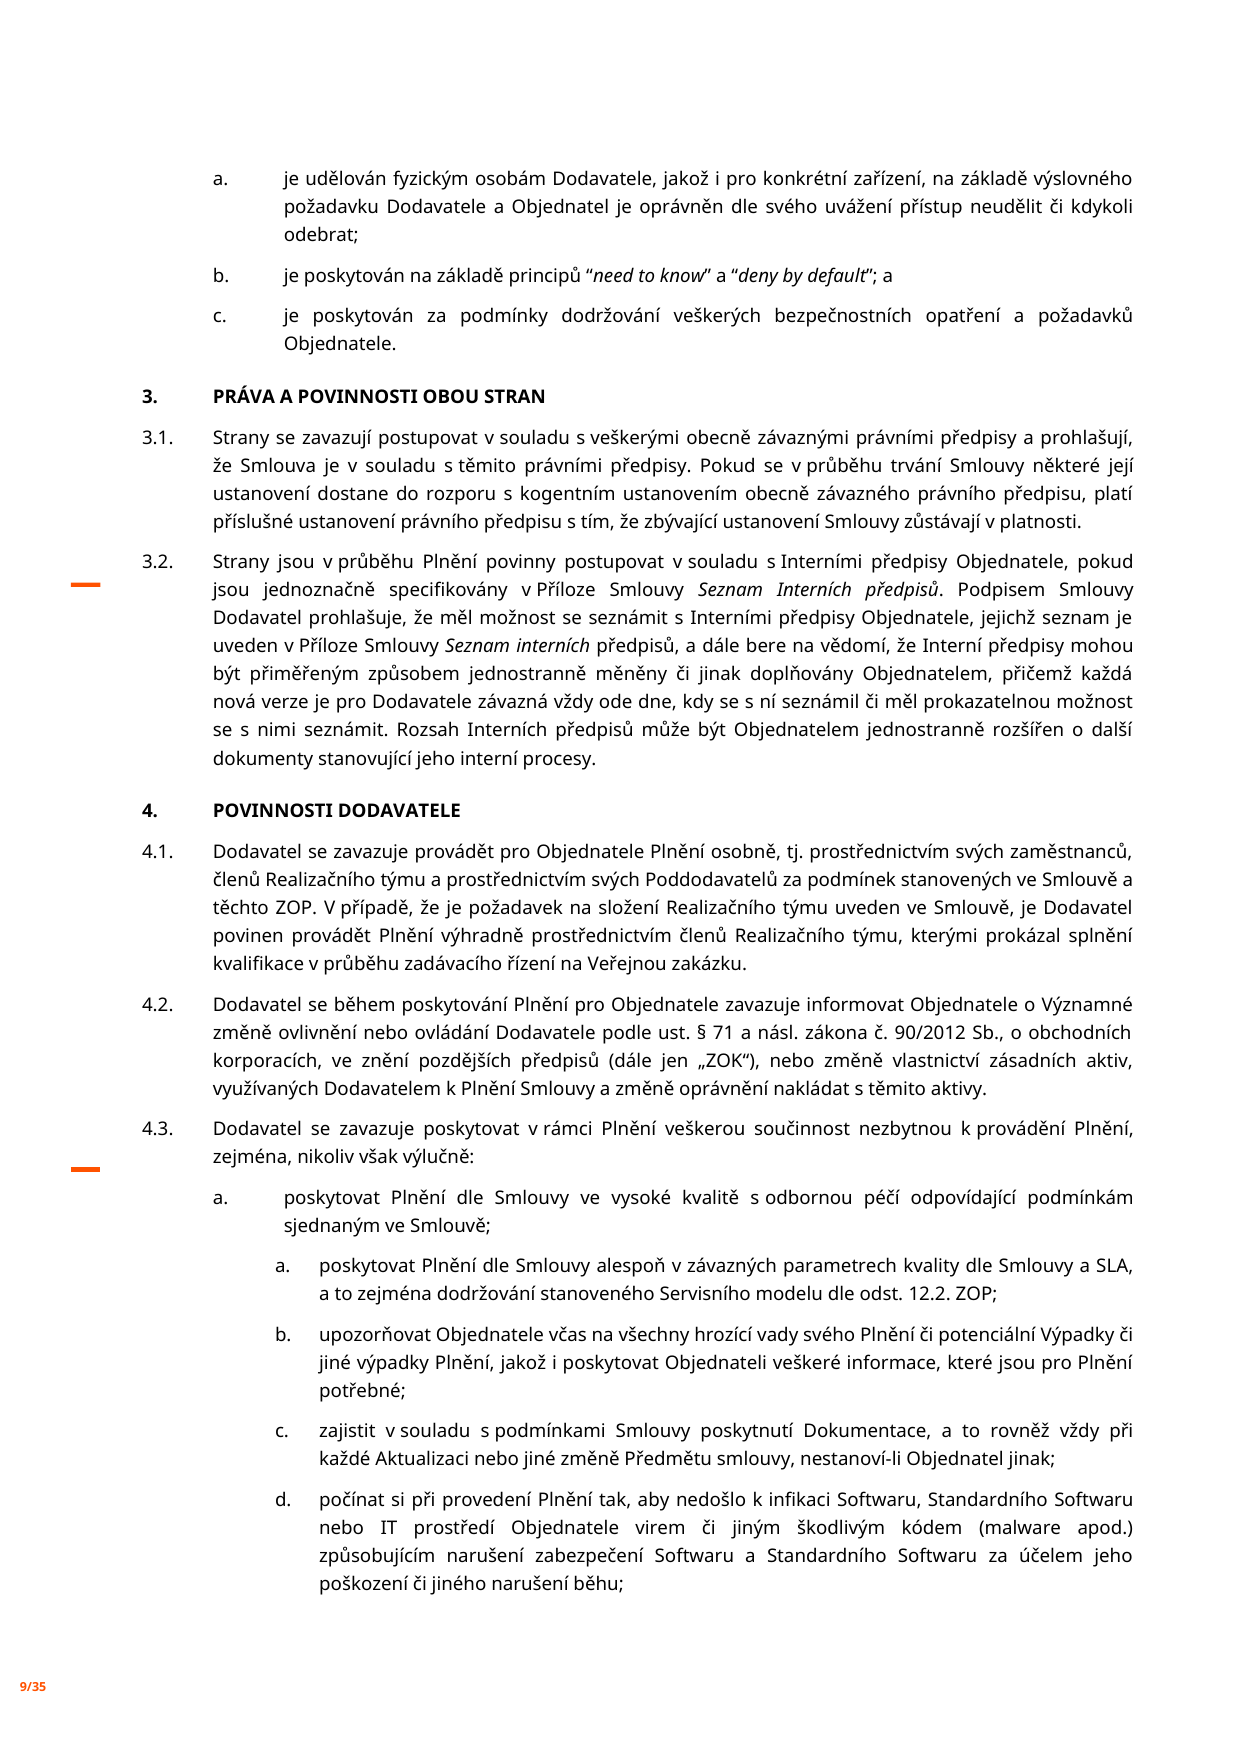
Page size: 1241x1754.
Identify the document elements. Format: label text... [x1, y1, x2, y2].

text Povinnosti Dodavatele [142, 798, 1134, 823]
list upozorňovat Objednatele včas na všechny hrozící vady svého Plnění či potenciální Výpadky či jiné výpadky Plnění, jakož i poskytovat Objednateli veškeré informace, které jsou pro Plnění potřebné; [275, 1321, 1134, 1403]
text Dodavatel se během poskytování Plnění pro Objednatele zavazuje informovat Objednatele o Významné změně ovlivnění nebo ovládání Dodavatele podle ust. § 71 a násl. zákona č. 90/2012 Sb., o obchodních korporacích, ve znění pozdějších předpisů (dále jen „ZOK“), nebo změně vlastnictví zásadních aktiv, využívaných Dodavatelem k Plnění Smlouvy a změně oprávnění nakládat s těmito aktivy. [142, 991, 1134, 1101]
list počínat si při provedení Plnění tak, aby nedošlo k infikaci Softwaru, Standardního Softwaru nebo IT prostředí Objednatele virem či jiným škodlivým kódem (malware apod.) způsobujícím narušení zabezpečení Softwaru a Standardního Softwaru za účelem jeho poškození či jiného narušení běhu; [275, 1486, 1134, 1596]
text Strany jsou v průběhu Plnění povinny postupovat v souladu s Interními předpisy Objednatele, pokud jsou jednoznačně specifikovány v Příloze Smlouvy Seznam Interních předpisů. Podpisem Smlouvy Dodavatel prohlašuje, že měl možnost se seznámit s Interními předpisy Objednatele, jejichž seznam je uveden v Příloze Smlouvy Seznam interních předpisů, a dále bere na vědomí, že Interní předpisy mohou být přiměřeným způsobem jednostranně měněny či jinak doplňovány Objednatelem, přičemž každá nová verze je pro Dodavatele závazná vždy ode dne, kdy se s ní seznámil či měl prokazatelnou možnost se s nimi seznámit. Rozsah Interních předpisů může být Objednatelem jednostranně rozšířen o další dokumenty stanovující jeho interní procesy. [142, 549, 1134, 770]
text Dodavatel se zavazuje poskytovat v rámci Plnění veškerou součinnost nezbytnou k provádění Plnění, zejména, nikoliv však výlučně: [142, 1116, 1134, 1169]
text Strany se zavazují postupovat v souladu s veškerými obecně závaznými právními předpisy a prohlašují, že Smlouva je v souladu s těmito právními předpisy. Pokud se v průběhu trvání Smlouvy některé její ustanovení dostane do rozporu s kogentním ustanovením obecně závazného právního předpisu, platí příslušné ustanovení právního předpisu s tím, že zbývající ustanovení Smlouvy zůstávají v platnosti. [142, 424, 1134, 534]
text poskytovat Plnění dle Smlouvy ve vysoké kvalitě s odbornou péčí odpovídající podmínkám sjednaným ve Smlouvě; [213, 1184, 1134, 1238]
list zajistit v souladu s podmínkami Smlouvy poskytnutí Dokumentace, a to rovněž vždy při každé Aktualizaci nebo jiné změně Předmětu smlouvy, nestanoví-li Objednatel jinak; [275, 1418, 1134, 1471]
text je poskytován za podmínky dodržování veškerých bezpečnostních opatření a požadavků Objednatele. [213, 302, 1134, 356]
text je poskytován na základě principů “need to know” a “deny by default”; a [213, 262, 1134, 287]
text je udělován fyzickým osobám Dodavatele, jakož i pro konkrétní zařízení, na základě výslovného požadavku Dodavatele a Objednatel je oprávněn dle svého uvážení přístup neudělit či kdykoli odebrat; [213, 165, 1134, 247]
text Dodavatel se zavazuje provádět pro Objednatele Plnění osobně, tj. prostřednictvím svých zaměstnanců, členů Realizačního týmu a prostřednictvím svých Poddodavatelů za podmínek stanovených ve Smlouvě a těchto ZOP. V případě, že je požadavek na složení Realizačního týmu uveden ve Smlouvě, je Dodavatel povinen provádět Plnění výhradně prostřednictvím členů Realizačního týmu, kterými prokázal splnění kvalifikace v průběhu zadávacího řízení na Veřejnou zakázku. [142, 838, 1134, 976]
text Práva a povinnosti obou stran [142, 383, 1134, 409]
list poskytovat Plnění dle Smlouvy alespoň v závazných parametrech kvality dle Smlouvy a SLA, a to zejména dodržování stanoveného Servisního modelu dle odst. 12.2. ZOP; [275, 1253, 1134, 1306]
